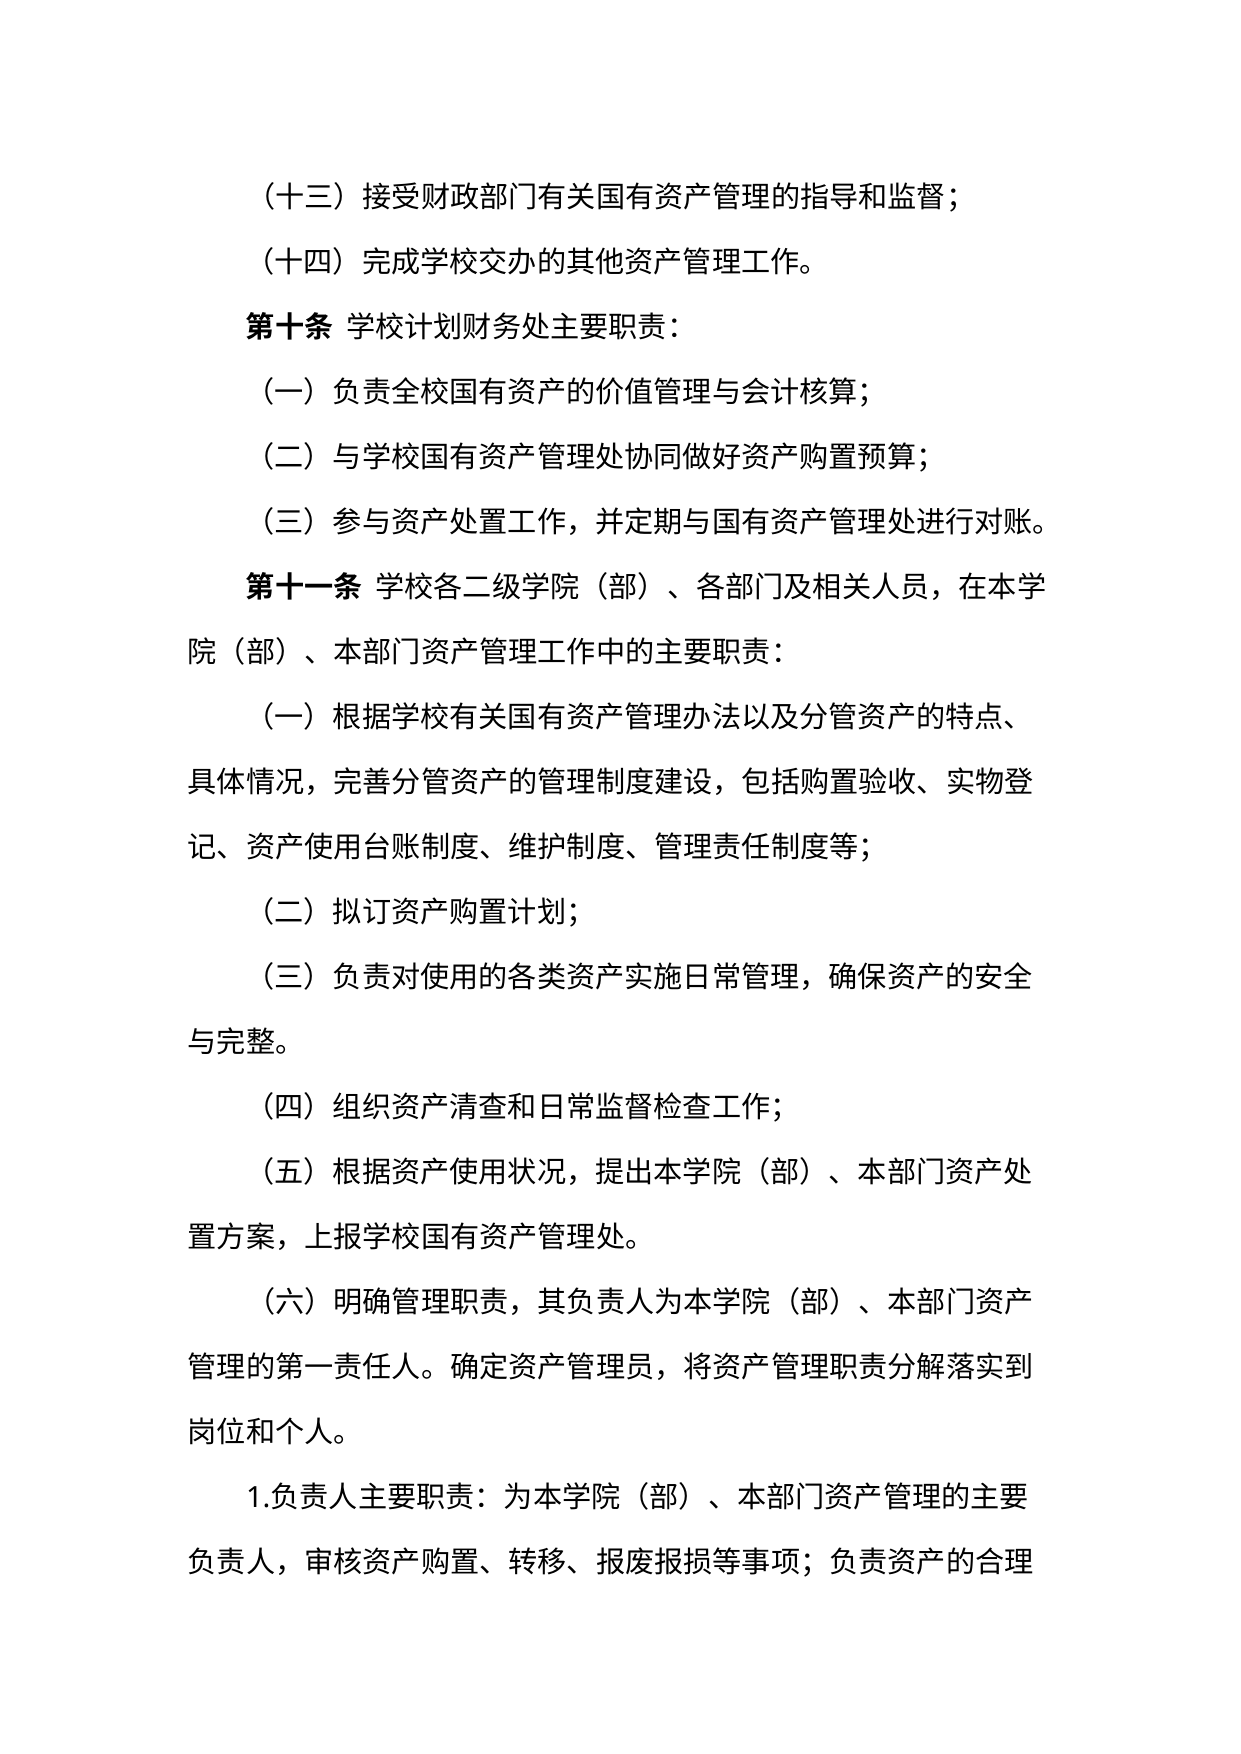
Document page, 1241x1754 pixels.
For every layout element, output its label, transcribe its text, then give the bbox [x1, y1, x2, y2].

text （五）根据资产使用状况，提出本学院（部）、本部门资产处置方案，上报学校国有资产管理处。 [187, 1137, 1053, 1267]
text （一）根据学校有关国有资产管理办法以及分管资产的特点、具体情况，完善分管资产的管理制度建设，包括购置验收、实物登记、资产使用台账制度、维护制度、管理责任制度等； [187, 682, 1053, 877]
text 第十一条 学校各二级学院（部）、各部门及相关人员，在本学院（部）、本部门资产管理工作中的主要职责： [187, 552, 1053, 682]
text 第十条 学校计划财务处主要职责： [187, 292, 1053, 357]
text （六）明确管理职责，其负责人为本学院（部）、本部门资产管理的第一责任人。确定资产管理员，将资产管理职责分解落实到岗位和个人。 [187, 1267, 1053, 1462]
text （三）参与资产处置工作，并定期与国有资产管理处进行对账。 [187, 487, 1053, 552]
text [187, 1462, 1053, 1592]
text （四）组织资产清查和日常监督检查工作； [187, 1072, 1053, 1137]
text （一）负责全校国有资产的价值管理与会计核算； [187, 357, 1053, 422]
text （十三）接受财政部门有关国有资产管理的指导和监督； [187, 162, 1053, 227]
text （十四）完成学校交办的其他资产管理工作。 [187, 227, 1053, 292]
text （二）拟订资产购置计划； [187, 877, 1053, 942]
text （二）与学校国有资产管理处协同做好资产购置预算； [187, 422, 1053, 487]
text （三）负责对使用的各类资产实施日常管理，确保资产的安全与完整。 [187, 942, 1053, 1072]
